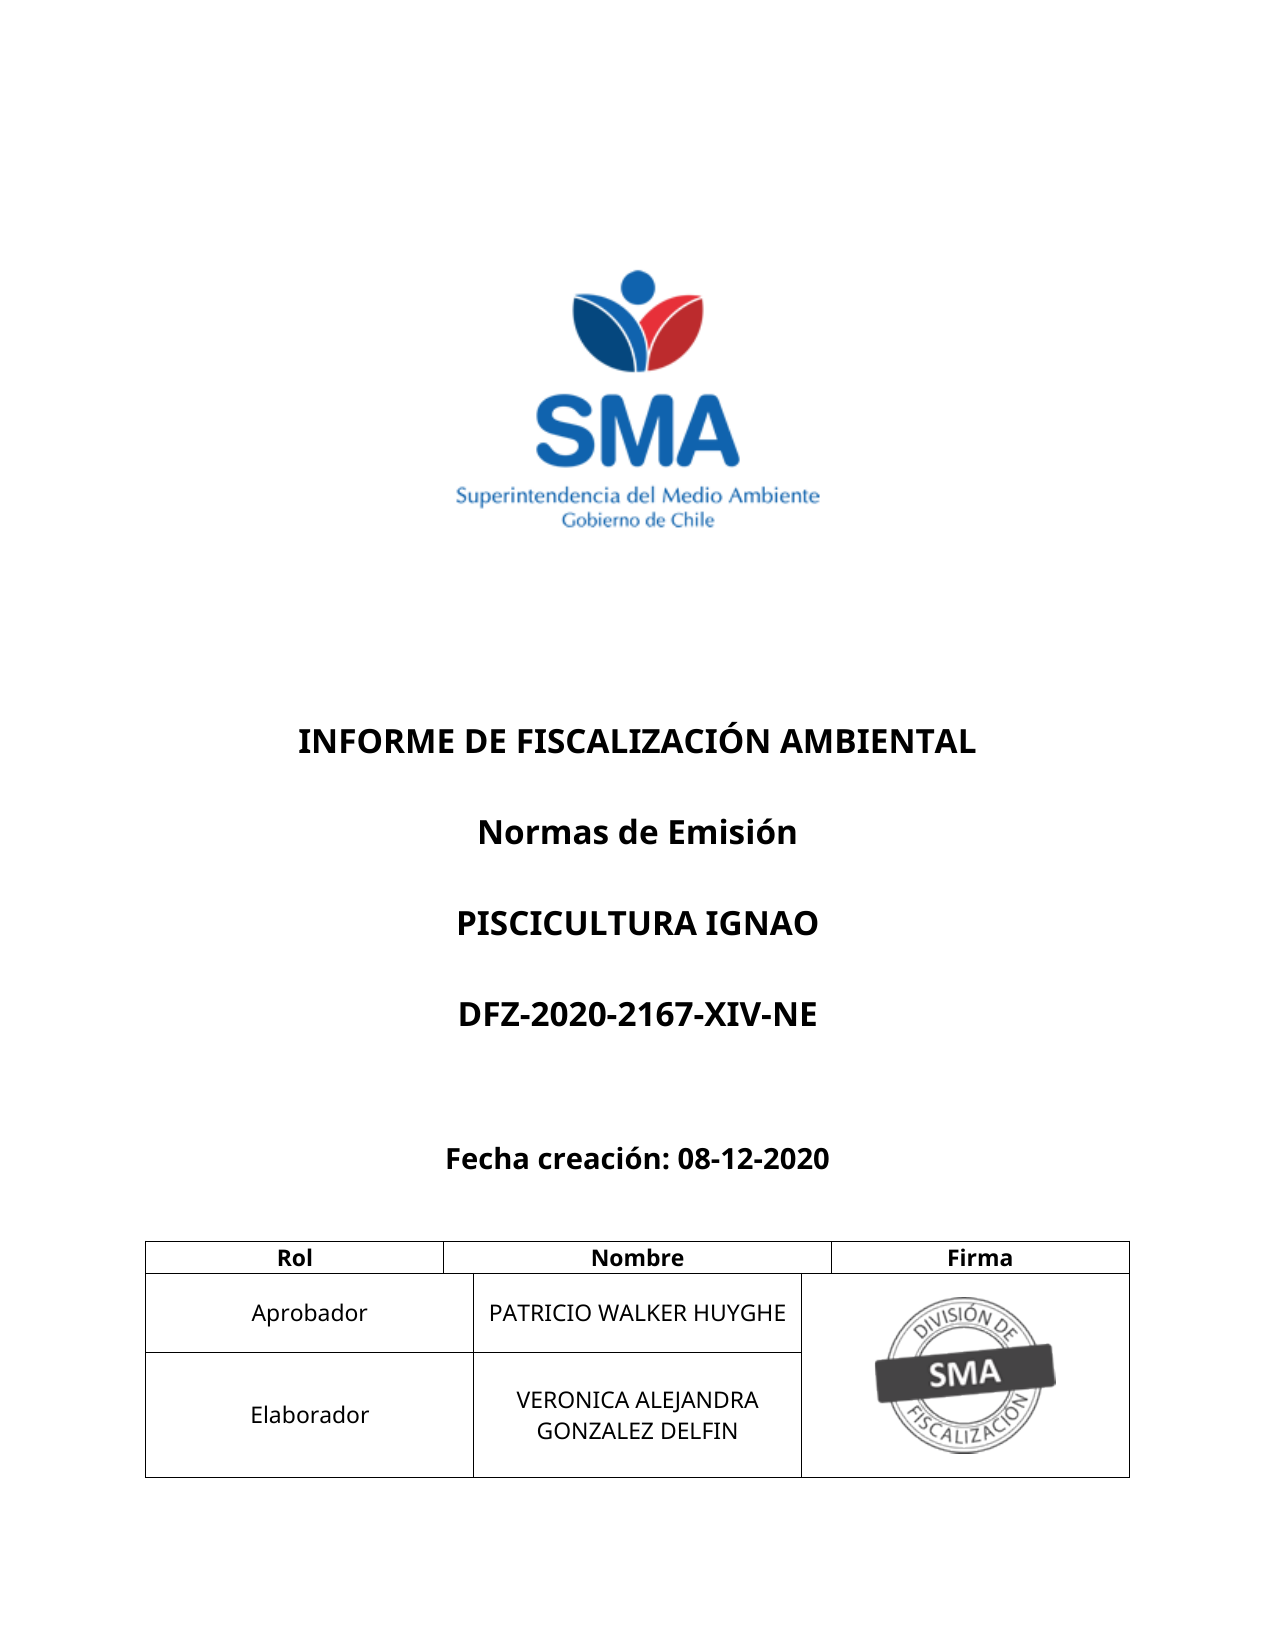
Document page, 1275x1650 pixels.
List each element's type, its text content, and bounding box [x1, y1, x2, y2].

picture [388, 250, 887, 548]
table_header Rol [146, 1242, 443, 1273]
table_cell VERONICA ALEJANDRA GONZALEZ DELFIN [474, 1353, 801, 1477]
table_cell Elaborador [146, 1353, 473, 1477]
table_header Nombre [444, 1242, 831, 1273]
text Normas de Emisión [146, 764, 1129, 854]
table_cell [802, 1274, 1129, 1477]
table_cell Aprobador [146, 1274, 473, 1352]
table_header Firma [832, 1242, 1129, 1273]
picture [874, 1297, 1056, 1454]
text Fecha creación: 08-12-2020 [146, 1099, 1129, 1241]
text INFORME DE FISCALIZACIÓN AMBIENTAL [146, 673, 1129, 764]
table_cell PATRICIO WALKER HUYGHE [474, 1274, 801, 1352]
text DFZ-2020-2167-XIV-NE [146, 945, 1129, 1099]
text PISCICULTURA IGNAO [146, 854, 1129, 945]
